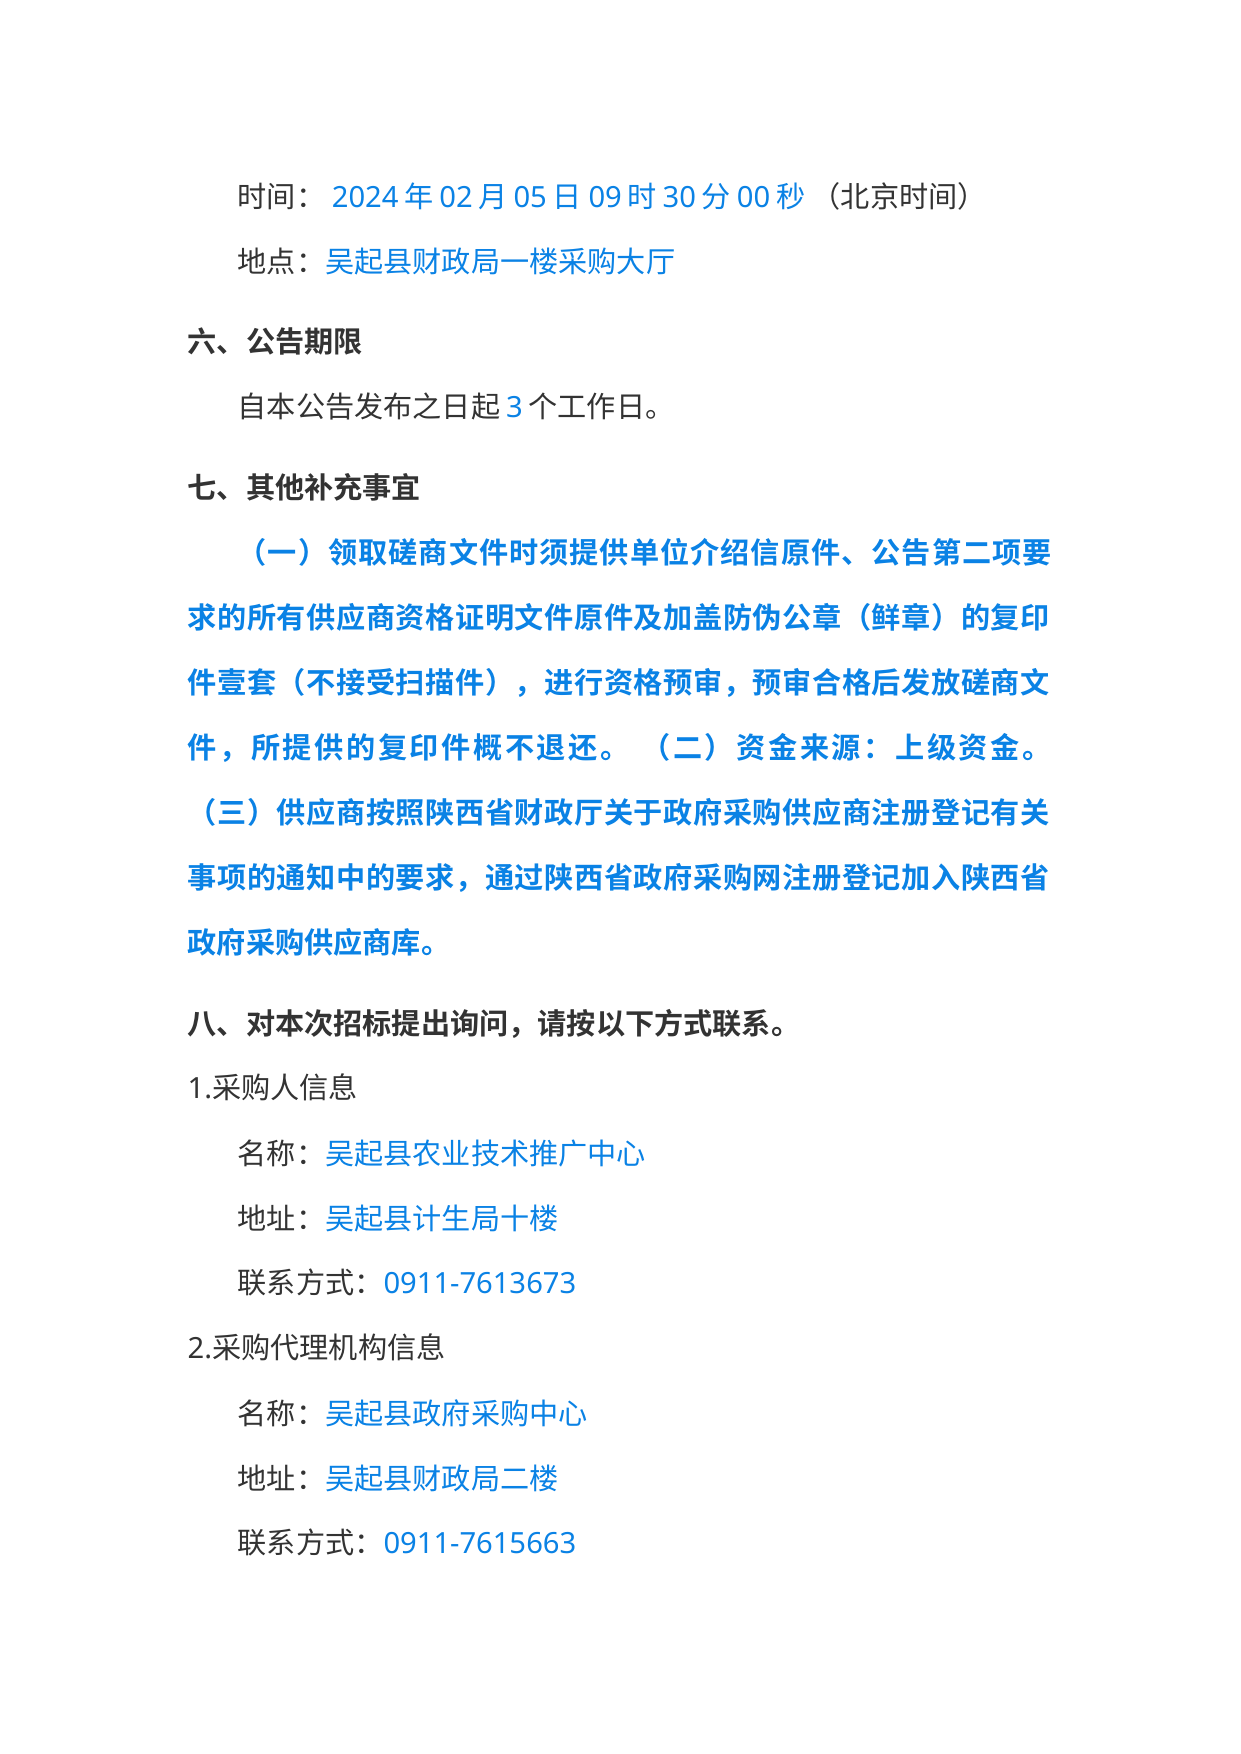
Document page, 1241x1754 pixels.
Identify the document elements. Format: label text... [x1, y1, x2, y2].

text 地址：吴起县财政局二楼 [187, 1444, 1053, 1509]
subtitle 1.采购人信息 [187, 1054, 1053, 1119]
subtitle 六、公告期限 [187, 308, 1053, 373]
text 自本公告发布之日起3个工作日。 [187, 373, 1053, 438]
text （一）领取磋商文件时须提供单位介绍信原件、公告第二项要求的所有供应商资格证明文件原件及加盖防伪公章（鲜章）的复印件壹套（不接受扫描件），进行资格预审，预审合格后发放磋商文件，所提供的复印件概不退还。 （二）资金来源：上级资金。（三）供应商按照陕西省财政厅关于政府采购供应商注册登记有关事项的通知中的要求，通过陕西省政府采购网注册登记加入陕西省政府采购供应商库。 [187, 518, 1053, 973]
text 名称：吴起县农业技术推广中心 [187, 1119, 1053, 1184]
text 地点：吴起县财政局一楼采购大厅 [187, 227, 1053, 292]
text 时间： 2024年02月05日 09时30分00秒 （北京时间） [187, 162, 1053, 227]
text 联系方式：0911-7613673 [187, 1249, 1053, 1314]
subtitle 七、其他补充事宜 [187, 453, 1053, 518]
text 名称：吴起县政府采购中心 [187, 1379, 1053, 1444]
text 地址：吴起县计生局十楼 [187, 1184, 1053, 1249]
text 联系方式：0911-7615663 [187, 1509, 1053, 1574]
subtitle 2.采购代理机构信息 [187, 1314, 1053, 1379]
subtitle 八、对本次招标提出询问，请按以下方式联系。 [187, 989, 1053, 1054]
